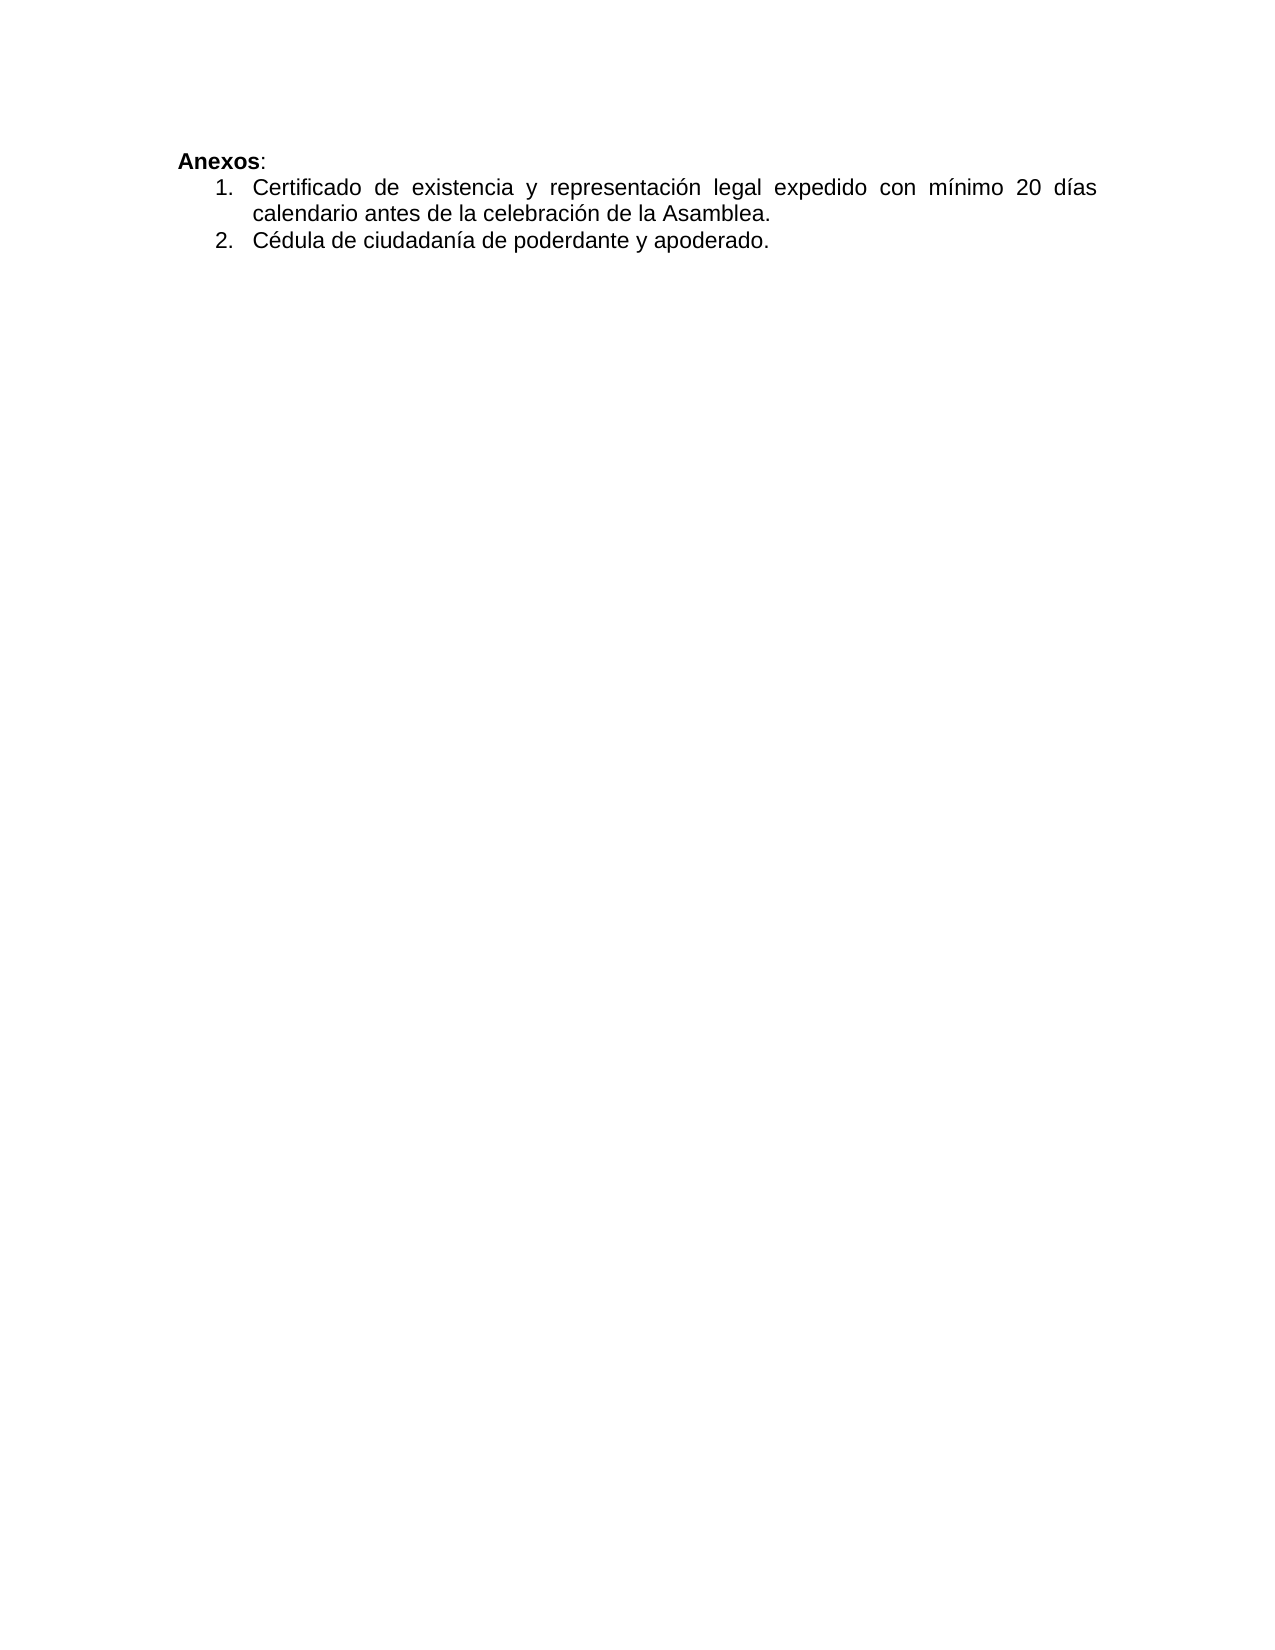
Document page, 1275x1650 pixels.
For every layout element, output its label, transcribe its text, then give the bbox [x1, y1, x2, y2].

text Anexos: [177, 148, 1098, 174]
list Certificado de existencia y representación legal expedido con mínimo 20 días calendario antes de la celebración de la Asamblea. [215, 174, 1098, 227]
list Cédula de ciudadanía de poderdante y apoderado. [215, 227, 1098, 253]
